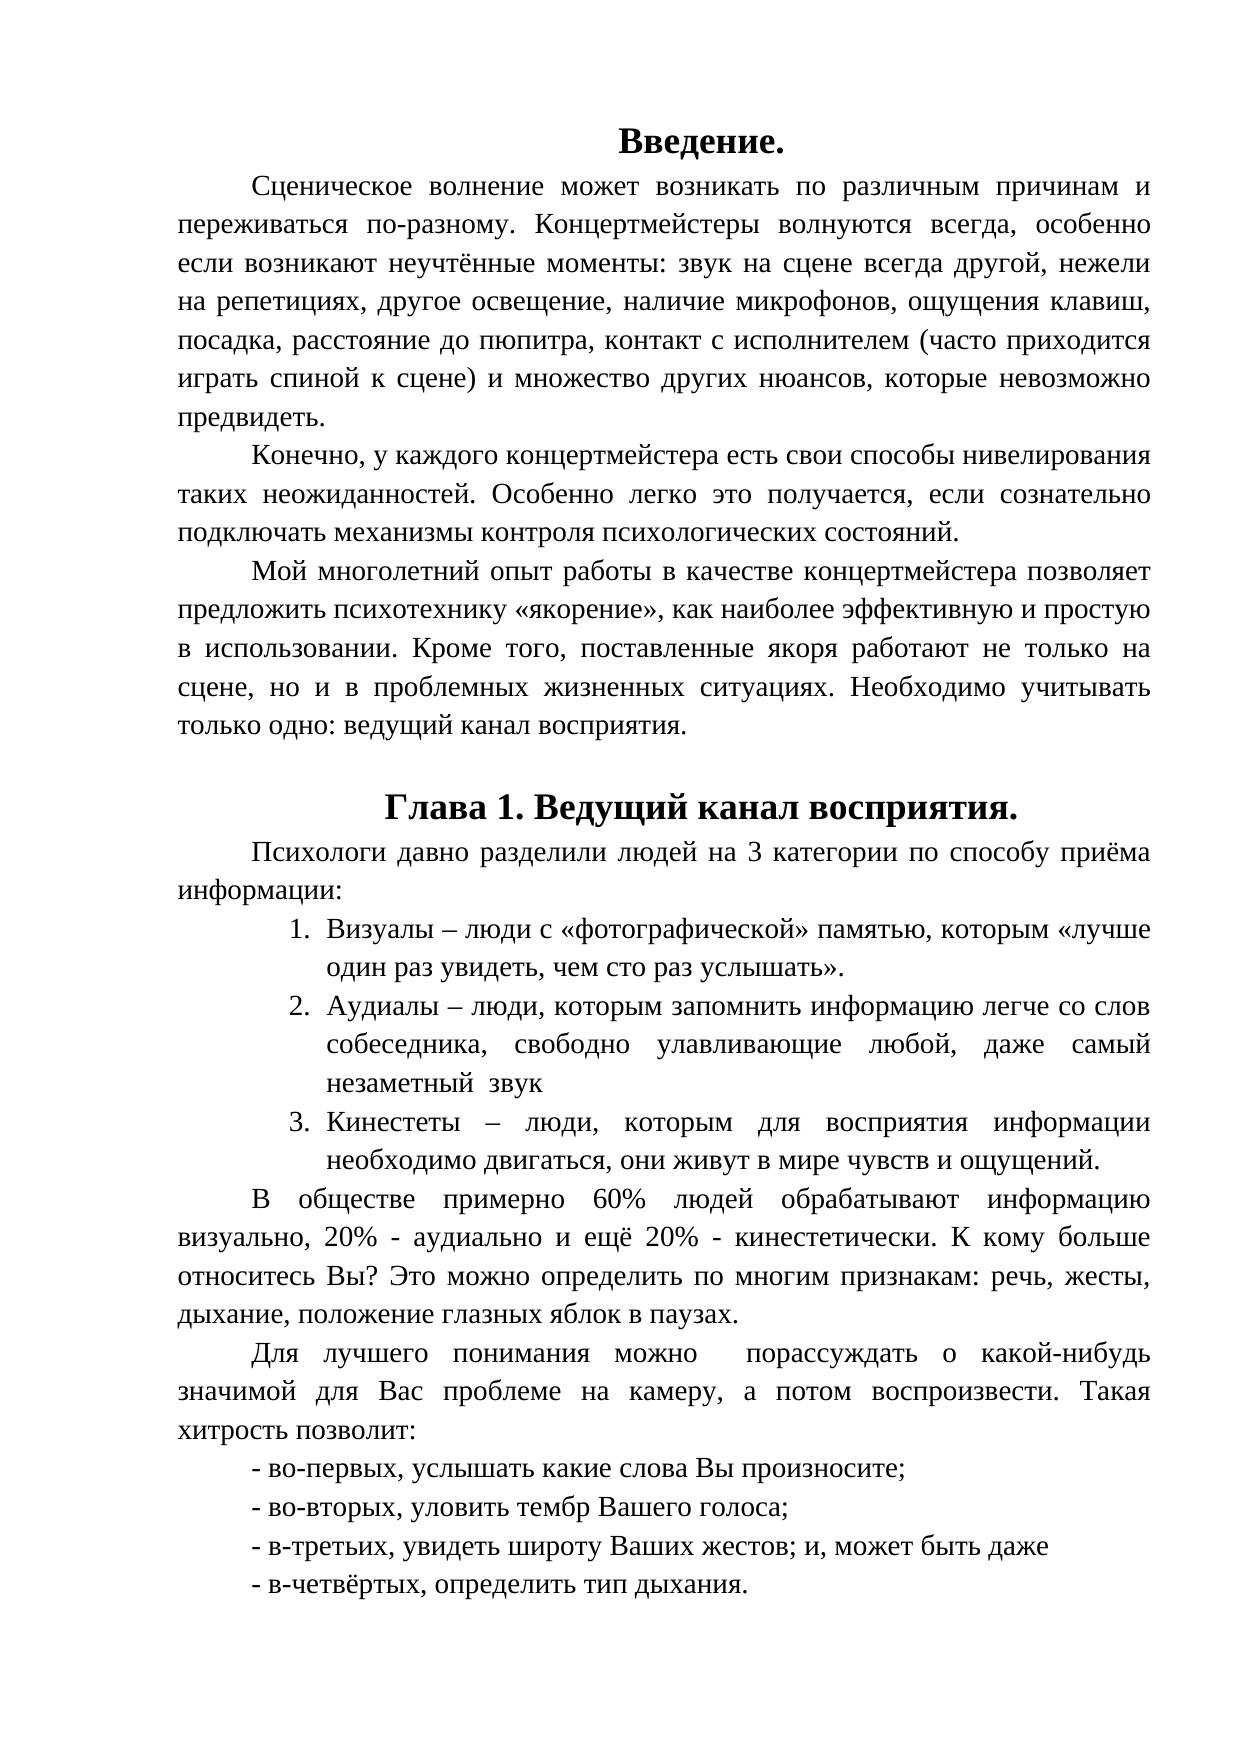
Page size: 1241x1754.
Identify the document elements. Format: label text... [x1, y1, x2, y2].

text - во-первых, услышать какие слова Вы произносите; [177, 1451, 1152, 1484]
text Мой многолетний опыт работы в качестве концертмейстера позволяет предложить психотехнику «якорение», как наиболее эффективную и простую в использовании. Кроме того, поставленные якоря работают не только на сцене, но и в проблемных жизненных ситуациях. Необходимо учитывать только одно: ведущий канал восприятия. [177, 553, 1152, 741]
text Психологи давно разделили людей на 3 категории по способу приёма информации: [177, 834, 1152, 906]
text Конечно, у каждого концертмейстера есть свои способы нивелирования таких неожиданностей. Особенно легко это получается, если сознательно подключать механизмы контроля психологических состояний. [177, 437, 1152, 548]
text Введение. [177, 118, 1152, 161]
list Аудиалы – люди, которым запомнить информацию легче со слов собеседника, свободно улавливающие любой, даже самый незаметный звук [288, 988, 1152, 1099]
text Глава 1. Ведущий канал восприятия. [177, 784, 1152, 827]
list Визуалы – люди с «фотографической» памятью, которым «лучше один раз увидеть, чем сто раз услышать». [288, 911, 1152, 983]
text - во-вторых, уловить тембр Вашего голоса; [177, 1489, 1152, 1523]
text - в-третьих, увидеть широту Ваших жестов; и, может быть даже [177, 1528, 1152, 1561]
text В обществе примерно 60% людей обрабатывают информацию визуально, 20% - аудиально и ещё 20% - кинестетически. К кому больше относитесь Вы? Это можно определить по многим признакам: речь, жесты, дыхание, положение глазных яблок в паузах. [177, 1181, 1152, 1330]
text Сценическое волнение может возникать по различным причинам и переживаться по-разному. Концертмейстеры волнуются всегда, особенно если возникают неучтённые моменты: звук на сцене всегда другой, нежели на репетициях, другое освещение, наличие микрофонов, ощущения клавиш, посадка, расстояние до пюпитра, контакт с исполнителем (часто приходится играть спиной к сцене) и множество других нюансов, которые невозможно предвидеть. [177, 168, 1152, 432]
text - в-четвёртых, определить тип дыхания. [177, 1566, 1152, 1600]
list Кинестеты – люди, которым для восприятия информации необходимо двигаться, они живут в мире чувств и ощущений. [288, 1104, 1152, 1176]
text Для лучшего понимания можно порассуждать о какой-нибудь значимой для Вас проблеме на камеру, а потом воспроизвести. Такая хитрость позволит: [177, 1335, 1152, 1446]
